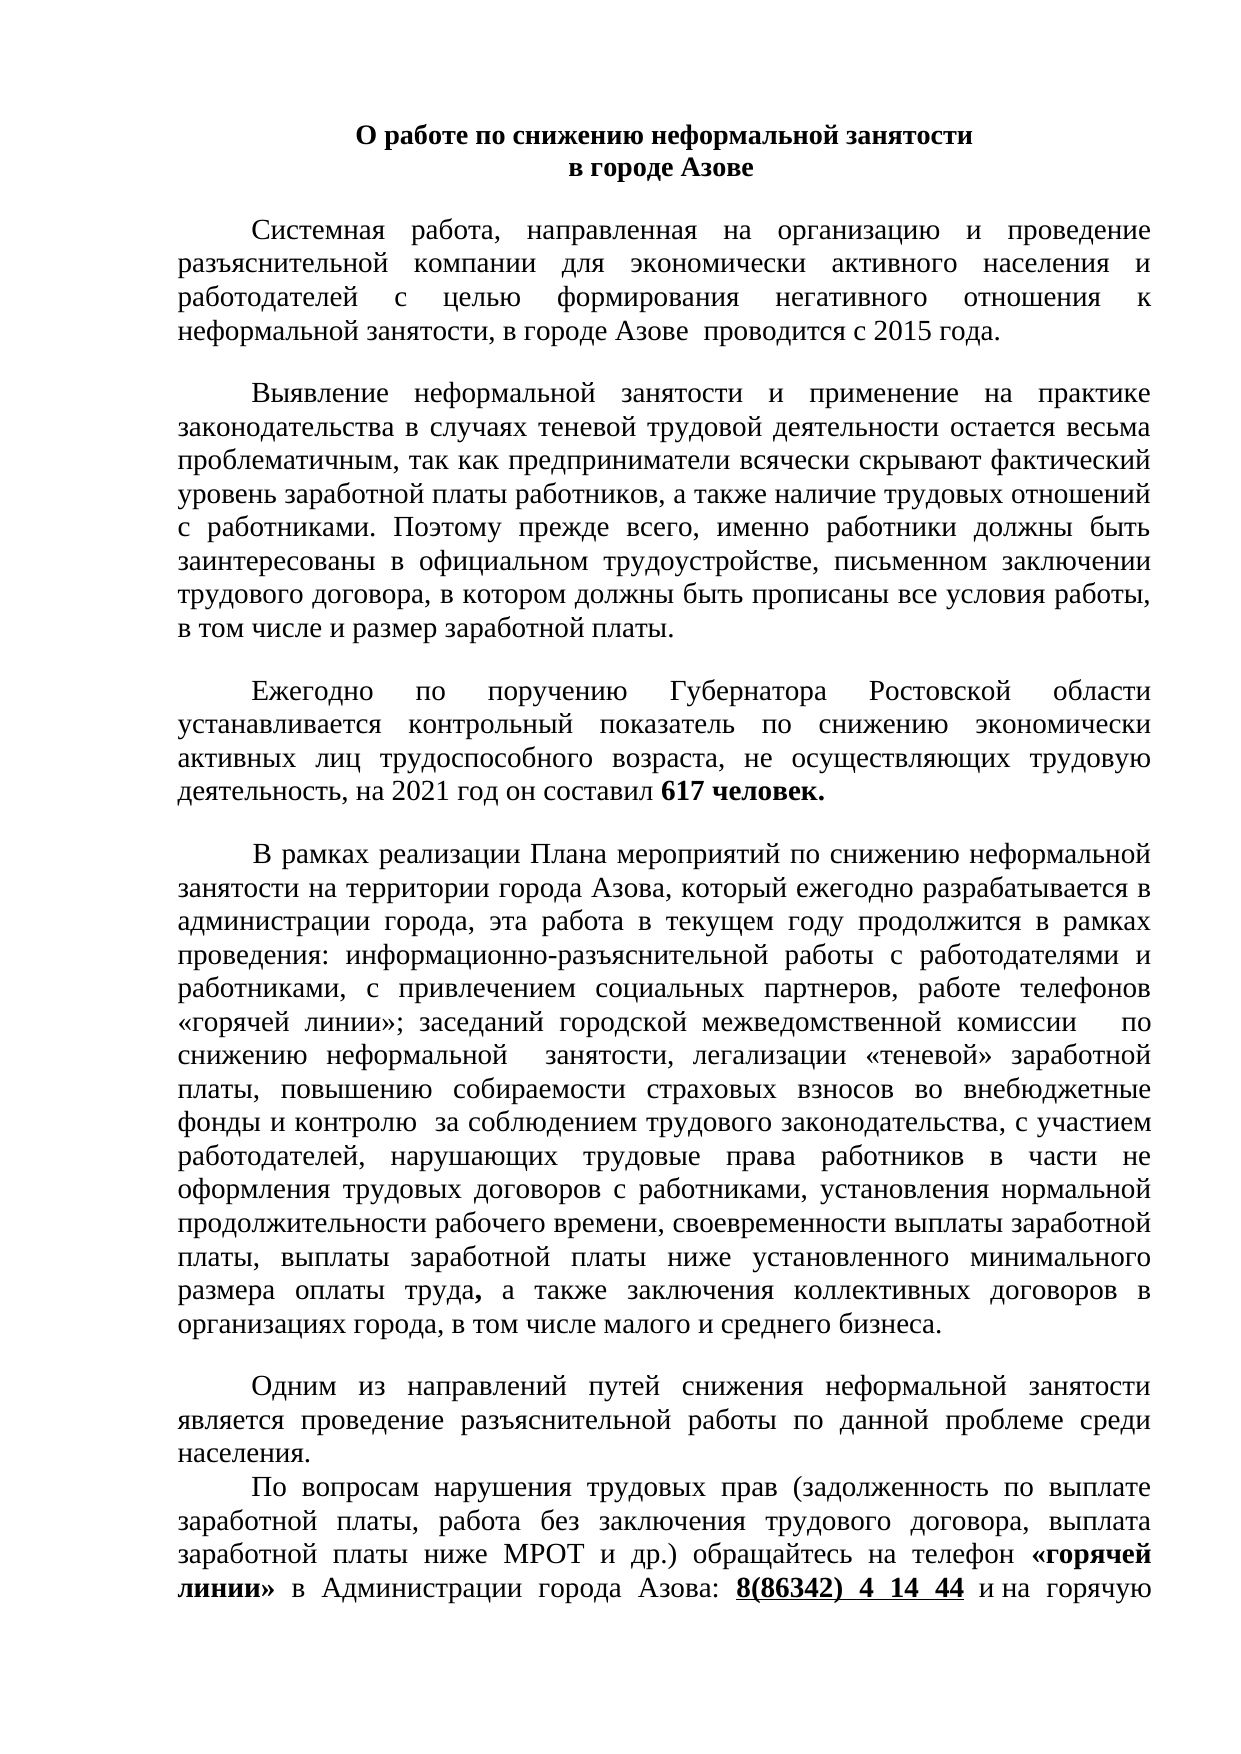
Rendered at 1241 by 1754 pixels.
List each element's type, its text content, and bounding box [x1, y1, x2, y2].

text Ежегодно по поручению Губернатора Ростовской области устанавливается контрольный показатель по снижению экономически активных лиц трудоспособного возраста, не осуществляющих трудовую деятельность, на 2021 год он составил 617 человек. [177, 673, 1152, 807]
text в городе Азове [177, 151, 1152, 183]
text О работе по снижению неформальной занятости [177, 118, 1152, 151]
text В рамках реализации Плана мероприятий по снижению неформальной занятости на территории города Азова, который ежегодно разрабатывается в администрации города, эта работа в текущем году продолжится в рамках проведения: информационно-разъяснительной работы с работодателями и работниками, с привлечением социальных партнеров, работе телефонов «горячей линии»; заседаний городской межведомственной комиссии по снижению неформальной занятости, легализации «теневой» заработной платы, повышению собираемости страховых взносов во внебюджетные фонды и контролю за соблюдением трудового законодательства, с участием работодателей, нарушающих трудовые права работников в части не оформления трудовых договоров с работниками, установления нормальной продолжительности рабочего времени, своевременности выплаты заработной платы, выплаты заработной платы ниже установленного минимального размера оплаты труда, а также заключения коллективных договоров в организациях города, в том числе малого и среднего бизнеса. [177, 836, 1152, 1339]
text Системная работа, направленная на организацию и проведение разъяснительной компании для экономически активного населения и работодателей с целью формирования негативного отношения к неформальной занятости, в городе Азове проводится с 2015 года. [177, 212, 1152, 346]
text Выявление неформальной занятости и применение на практике законодательства в случаях теневой трудовой деятельности остается весьма проблематичным, так как предприниматели всячески скрывают фактический уровень заработной платы работников, а также наличие трудовых отношений с работниками. Поэтому прежде всего, именно работники должны быть заинтересованы в официальном трудоустройстве, письменном заключении трудового договора, в котором должны быть прописаны все условия работы, в том числе и размер заработной платы. [177, 375, 1152, 644]
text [177, 1469, 1152, 1603]
text Одним из направлений путей снижения неформальной занятости является проведение разъяснительной работы по данной проблеме среди населения. [177, 1368, 1152, 1469]
